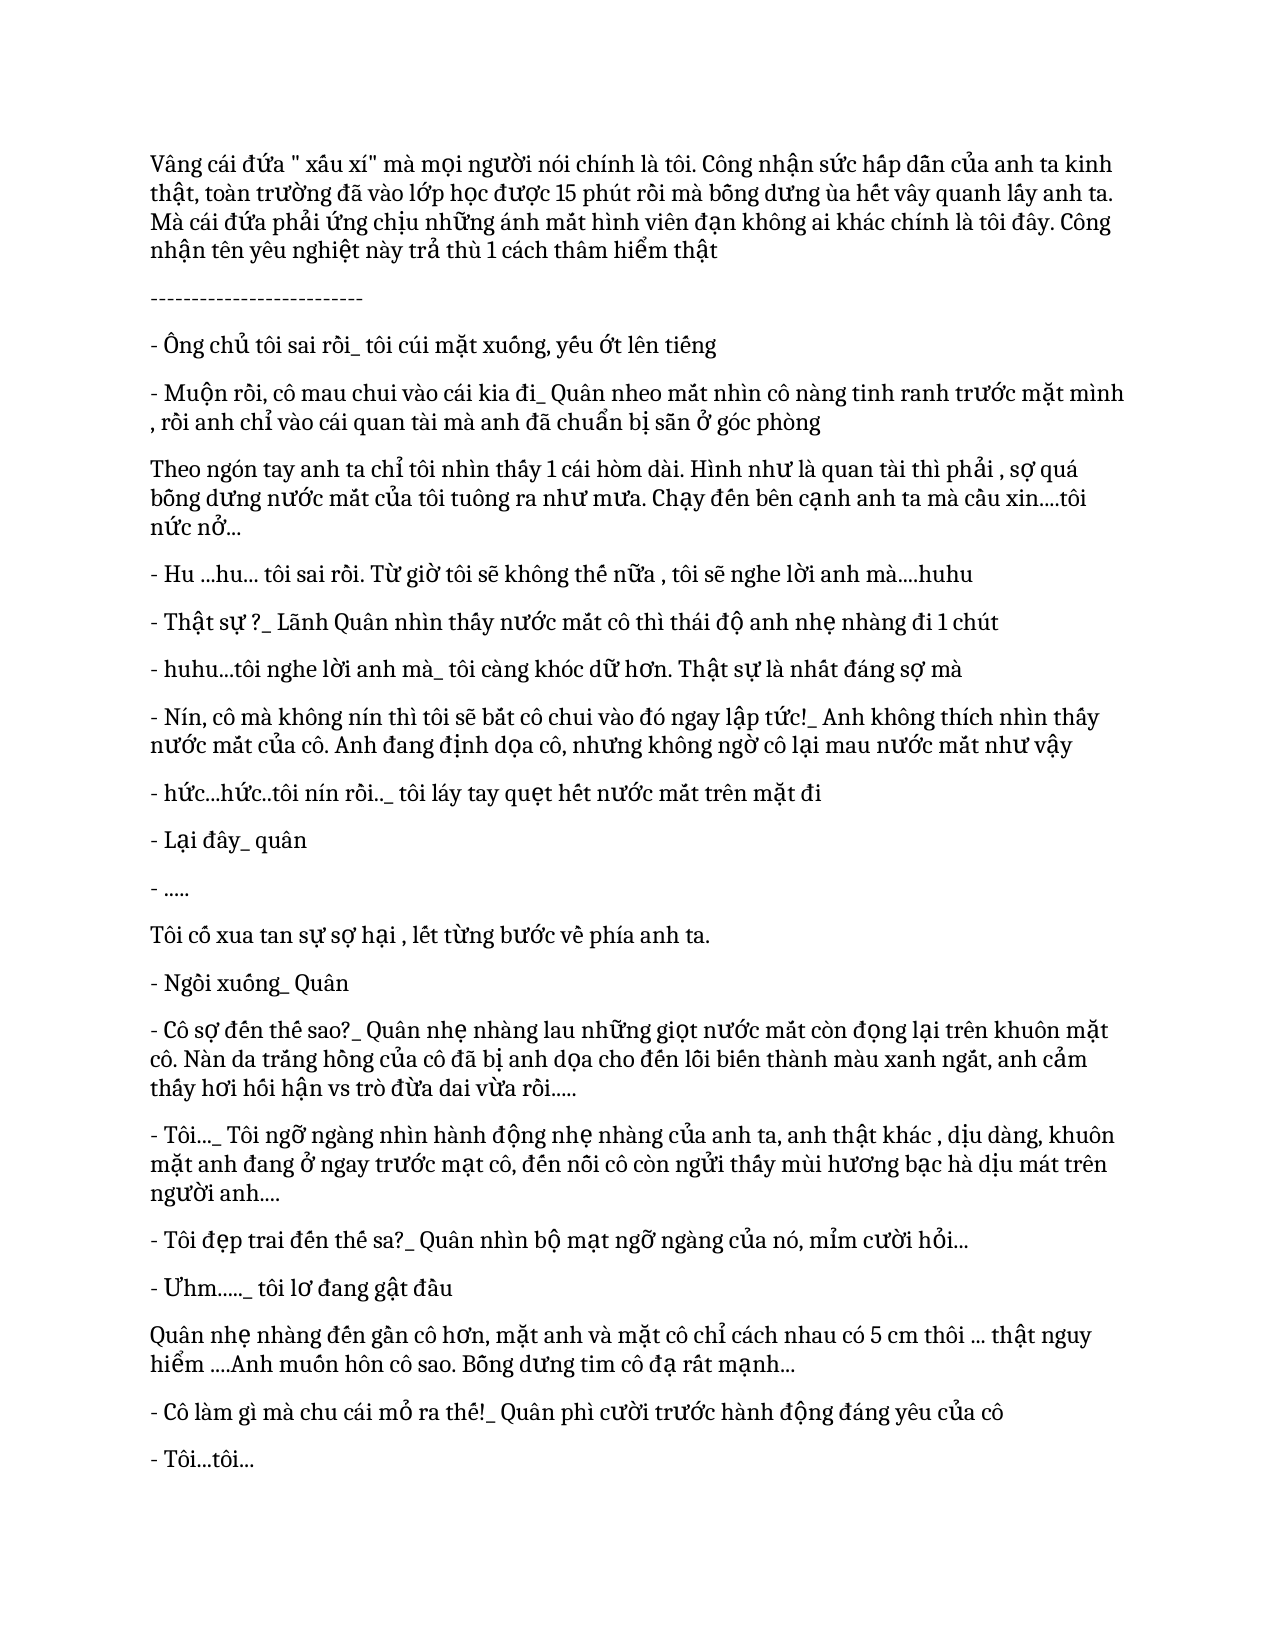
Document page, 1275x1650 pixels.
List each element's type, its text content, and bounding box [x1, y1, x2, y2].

text - Nín, cô mà không nín thì tôi sẽ bắt cô chui vào đó ngay lập tức!_ Anh không thích nhìn thấy nước mắt của cô. Anh đang định dọa cô, nhưng không ngờ cô lại mau nước mắt như vậy [150, 702, 1125, 760]
text - hức...hức..tôi nín rồi.._ tôi láy tay quẹt hết nước mắt trên mặt đi [150, 779, 1125, 807]
text - Lại đây_ quân [150, 826, 1125, 855]
text - ..... [150, 874, 1125, 902]
text Quân nhẹ nhàng đến gần cô hơn, mặt anh và mặt cô chỉ cách nhau có 5 cm thôi ... thật nguy hiểm ....Anh muốn hôn cô sao. Bỗng dưng tim cô đạ rất mạnh... [150, 1321, 1125, 1379]
text - Tôi..._ Tôi ngỡ ngàng nhìn hành động nhẹ nhàng của anh ta, anh thật khác , dịu dàng, khuôn mặt anh đang ở ngay trước mạt cô, đến nỗi cô còn ngửi thấy mùi hương bạc hà dịu mát trên người anh.... [150, 1121, 1125, 1207]
text - Cô làm gì mà chu cái mỏ ra thế!_ Quân phì cười trước hành động đáng yêu của cô [150, 1397, 1125, 1426]
text - Cô sợ đến thế sao?_ Quân nhẹ nhàng lau những giọt nước mắt còn đọng lại trên khuôn mặt cô. Nàn da trắng hồng của cô đã bị anh dọa cho đến lỗi biến thành màu xanh ngắt, anh cảm thấy hơi hối hận vs trò đừa dai vừa rồi..... [150, 1016, 1125, 1102]
text - Thật sự ?_ Lãnh Quân nhìn thấy nước mắt cô thì thái độ anh nhẹ nhàng đi 1 chút [150, 607, 1125, 636]
text Theo ngón tay anh ta chỉ tôi nhìn thấy 1 cái hòm dài. Hình như là quan tài thì phải , sợ quá bỗng dưng nước mắt của tôi tuông ra như mưa. Chạy đến bên cạnh anh ta mà cầu xin....tôi nức nở... [150, 455, 1125, 541]
text - huhu...tôi nghe lời anh mà_ tôi càng khóc dữ hơn. Thật sự là nhất đáng sợ mà [150, 655, 1125, 684]
text -------------------------- [150, 284, 1125, 312]
text - Ưhm....._ tôi lơ đang gật đầu [150, 1274, 1125, 1302]
text - Muộn rồi, cô mau chui vào cái kia đi_ Quân nheo mắt nhìn cô nàng tinh ranh trước mặt mình , rồi anh chỉ vào cái quan tài mà anh đã chuẩn bị sẵn ở góc phòng [150, 379, 1125, 436]
text - Tôi đẹp trai đến thế sa?_ Quân nhìn bộ mạt ngỡ ngàng của nó, mỉm cười hỏi... [150, 1226, 1125, 1255]
text Vâng cái đứa " xấu xí" mà mọi người nói chính là tôi. Công nhận sức hấp dẫn của anh ta kinh thật, toàn trường đã vào lớp học được 15 phút rồi mà bỗng dưng ùa hết vây quanh lấy anh ta. Mà cái đứa phải ứng chịu những ánh mắt hình viên đạn không ai khác chính là tôi đây. Công nhận tên yêu nghiệt này trả thù 1 cách thâm hiểm thật [150, 150, 1125, 265]
text Tôi cố xua tan sự sợ hại , lết từng bước về phía anh ta. [150, 921, 1125, 950]
text - Hu ...hu... tôi sai rồi. Từ giờ tôi sẽ không thế nữa , tôi sẽ nghe lời anh mà....huhu [150, 560, 1125, 589]
text - Ông chủ tôi sai rồi_ tôi cúi mặt xuống, yếu ớt lên tiếng [150, 331, 1125, 360]
text - Ngồi xuống_ Quân [150, 969, 1125, 997]
text - Tôi...tôi... [150, 1445, 1125, 1474]
